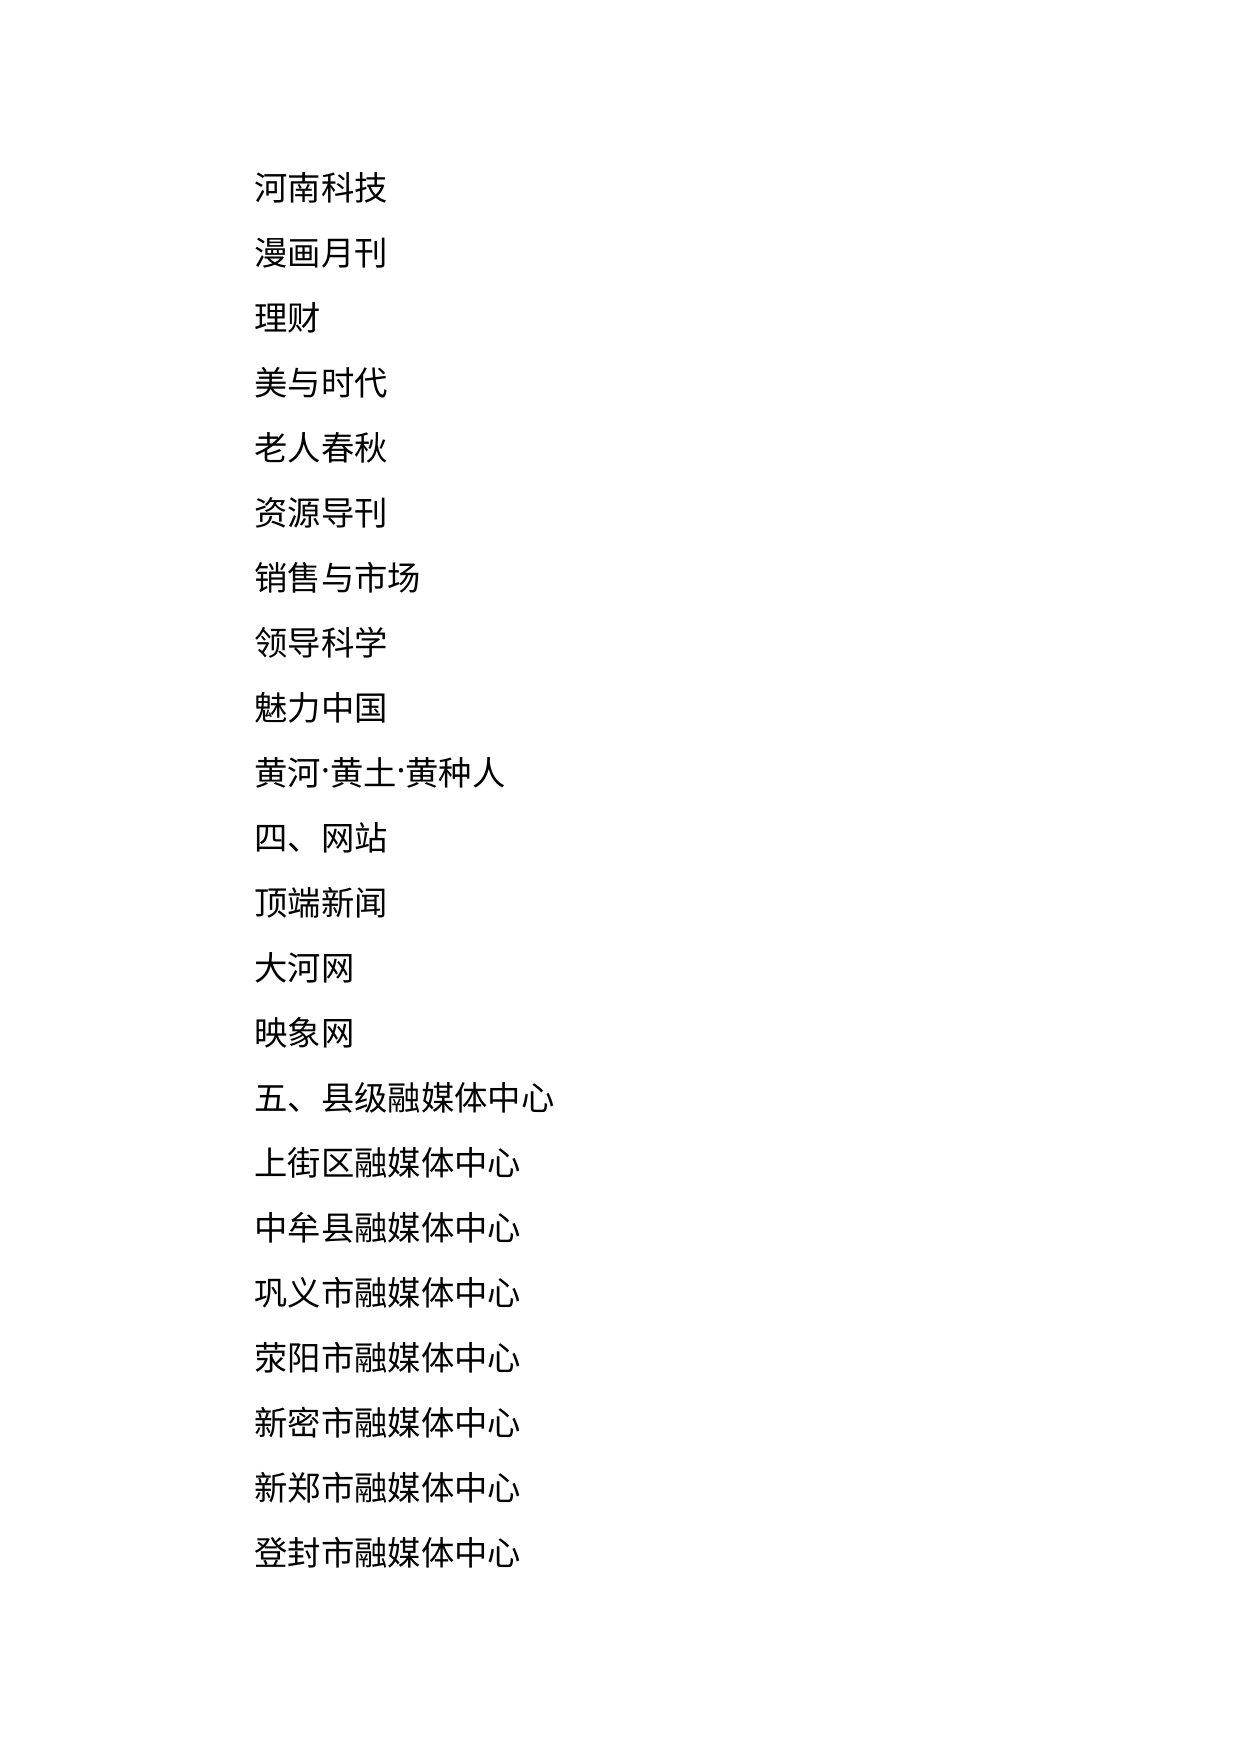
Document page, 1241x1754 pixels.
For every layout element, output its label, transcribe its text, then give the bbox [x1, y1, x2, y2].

list 五、县级融媒体中心 [187, 1072, 1053, 1137]
text 销售与市场 [187, 552, 1053, 617]
text 大河网 [187, 942, 1053, 1007]
text 顶端新闻 [187, 877, 1053, 942]
text 新密市融媒体中心 [187, 1397, 1053, 1462]
text 中牟县融媒体中心 [187, 1202, 1053, 1267]
text 魅力中国 [187, 682, 1053, 747]
text 上街区融媒体中心 [187, 1137, 1053, 1202]
text 资源导刊 [187, 487, 1053, 552]
text 黄河·黄土·黄种人 [187, 747, 1053, 812]
text 河南科技 [187, 162, 1053, 227]
text 老人春秋 [187, 422, 1053, 487]
list 四、网站 [187, 812, 1053, 877]
text 新郑市融媒体中心 [187, 1462, 1053, 1527]
text 巩义市融媒体中心 [187, 1267, 1053, 1332]
text 登封市融媒体中心 [187, 1527, 1053, 1592]
text 理财 [187, 292, 1053, 357]
text 漫画月刊 [187, 227, 1053, 292]
text 领导科学 [187, 617, 1053, 682]
text 荥阳市融媒体中心 [187, 1332, 1053, 1397]
text 映象网 [187, 1007, 1053, 1072]
text 美与时代 [187, 357, 1053, 422]
